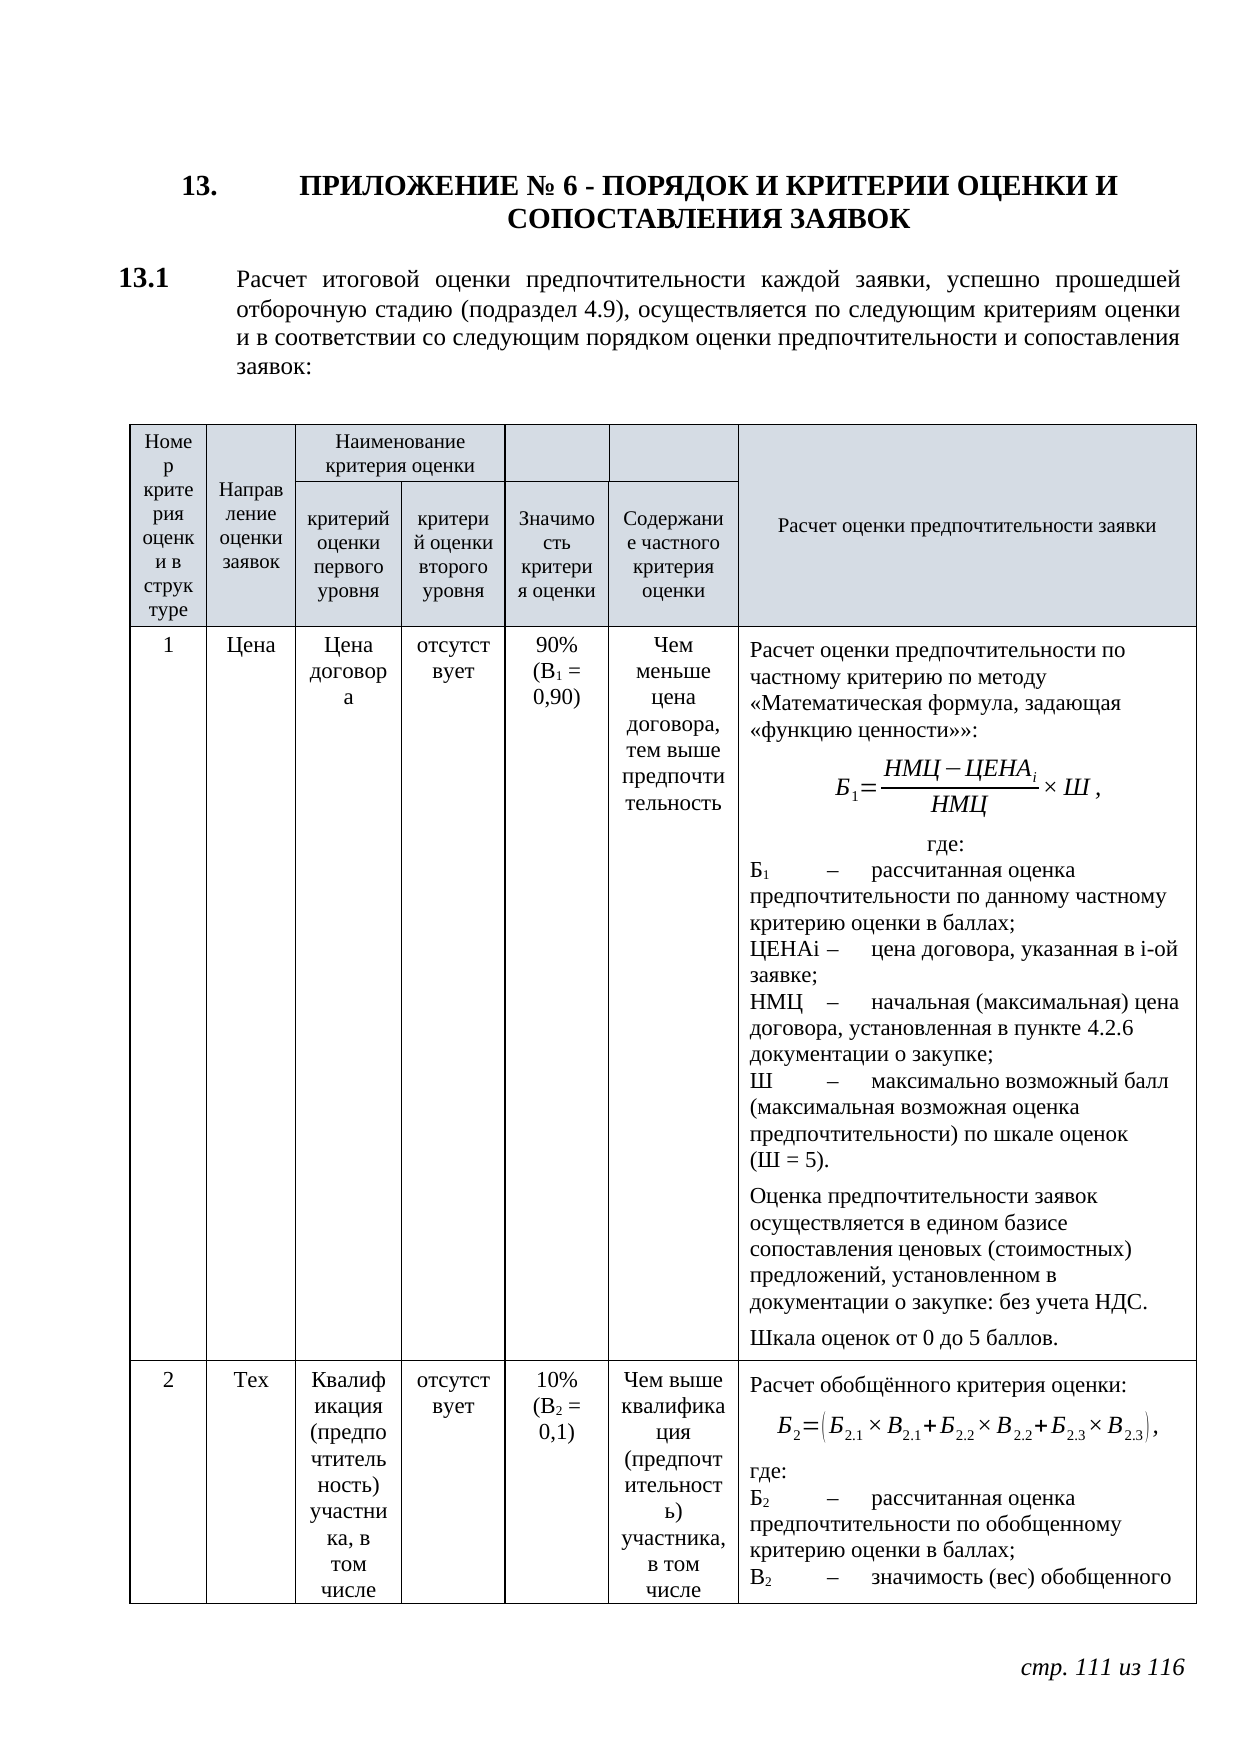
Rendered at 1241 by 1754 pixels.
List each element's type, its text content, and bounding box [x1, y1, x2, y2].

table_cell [739, 1361, 1196, 1603]
table_cell Цена [207, 627, 295, 1360]
table_cell отсутствует [402, 1361, 504, 1603]
table_cell Содержание частного критерия оценки [609, 482, 738, 626]
table_header [506, 425, 609, 481]
table_cell 10% (В2 = 0,1) [506, 1361, 608, 1603]
list Расчет итоговой оценки предпочтительности каждой заявки, успешно прошедшей отборочную стадию (подраздел 4.9), осуществляется по следующим критериям оценки и в соответствии со следующим порядком оценки предпочтительности и сопоставления заявок: [118, 260, 1181, 380]
table_cell критерий оценки первого уровня [296, 482, 401, 626]
table_cell Значимость критерия оценки [506, 482, 608, 626]
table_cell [609, 1361, 738, 1603]
table_header Расчет оценки предпочтительности заявки [739, 425, 1196, 626]
table_header Номер критерия оценки в структуре [131, 425, 206, 626]
subtitle ПРИЛОЖЕНИЕ № 6 - ПОРЯДОК И КРИТЕРИИ ОЦЕНКИ И СОПОСТАВЛЕНИЯ ЗАЯВОК [118, 168, 1181, 235]
table_cell Тех [207, 1361, 295, 1603]
table_cell 1 [131, 627, 206, 1360]
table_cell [296, 1361, 401, 1603]
table_header Наименование критерия оценки [296, 425, 504, 481]
table_header Направление оценки заявок [207, 425, 295, 626]
table_cell отсутствует [402, 627, 504, 1360]
table_cell Чем меньше цена договора, тем выше предпочтительность [609, 627, 738, 1360]
table_cell 90% (В1 = 0,90) [506, 627, 608, 1360]
table_cell критерий оценки второго уровня [402, 482, 504, 626]
table_cell Цена договора [296, 627, 401, 1360]
table_cell Расчет оценки предпочтительности по частному критерию по методу «Математическая формула, задающая «функцию ценности»»: где: Б1 – рассчитанная оценка предпочтительности по данному частному критерию оценки в баллах; ЦЕНАi – цена договора, указанная в i-ой заявке; НМЦ – начальная (максимальная) цена договора, установленная в пункте 4.2.6 документации о закупке; Ш – максимально возможный балл (максимальная возможная оценка предпочтительности) по шкале оценок (Ш = 5). Оценка предпочтительности заявок осуществляется в едином базисе сопоставления ценовых (стоимостных) предложений, установленном в документации о закупке: без учета НДС. Шкала оценок от 0 до 5 баллов. [739, 627, 1196, 1360]
table_header [610, 425, 738, 481]
table_cell 2 [131, 1361, 206, 1603]
